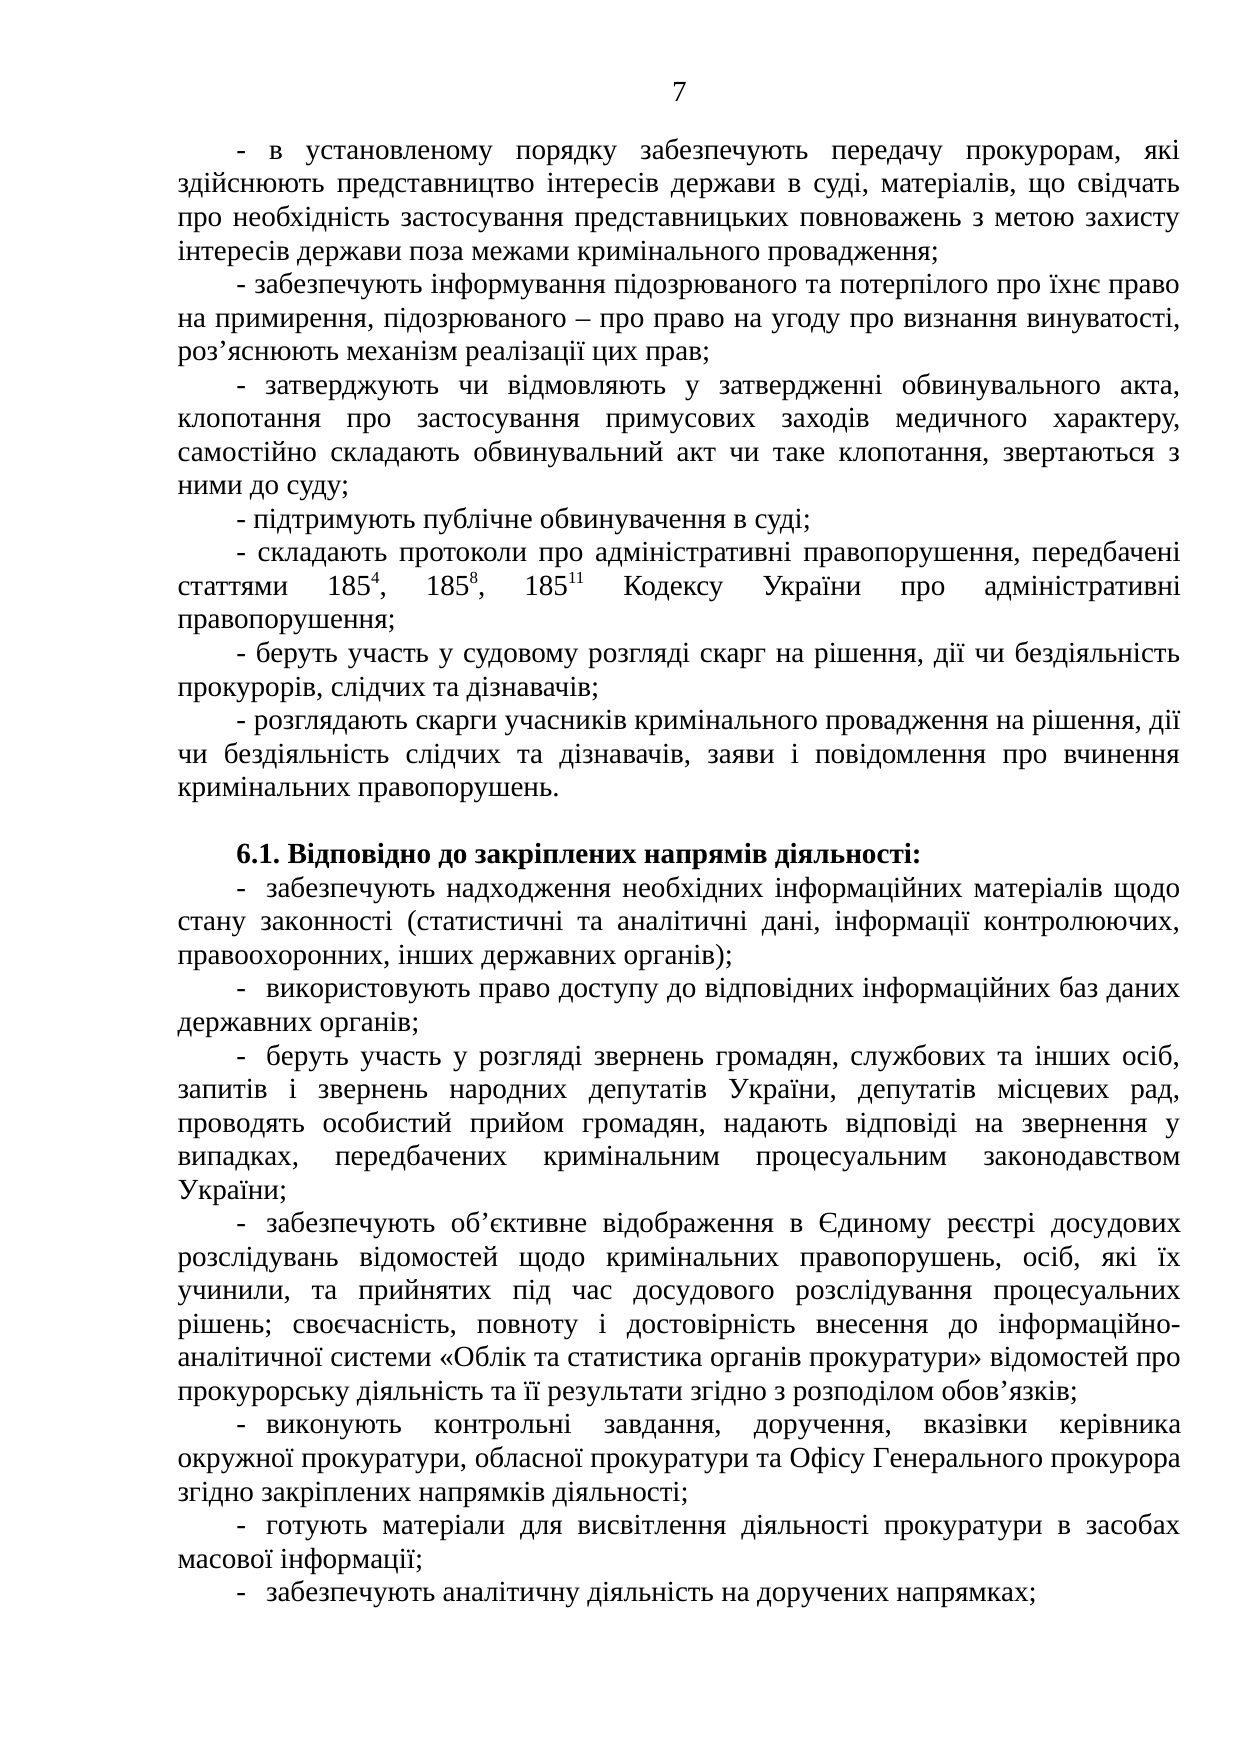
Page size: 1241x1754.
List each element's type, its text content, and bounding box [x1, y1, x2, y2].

list 6.1. Відповідно до закріплених напрямів діяльності: [177, 836, 1181, 870]
text - в установленому порядку забезпечують передачу прокурорам, які здійснюють представництво інтересів держави в суді, матеріалів, що свідчать про необхідність застосування представницьких повноважень з метою захисту інтересів держави поза межами кримінального провадження; [177, 132, 1181, 266]
list забезпечують об’єктивне відображення в Єдиному реєстрі досудових розслідувань відомостей щодо кримінальних правопорушень, осіб, які їх учинили, та прийнятих під час досудового розслідування процесуальних рішень; своєчасність, повноту і достовірність внесення до інформаційно-аналітичної системи «Облік та статистика органів прокуратури» відомостей про прокурорську діяльність та її результати згідно з розподілом обов’язків; [177, 1205, 1182, 1407]
list беруть участь у розгляді звернень громадян, службових та інших осіб, запитів і звернень народних депутатів України, депутатів місцевих рад, проводять особистий прийом громадян, надають відповіді на звернення у випадках, передбачених кримінальним процесуальним законодавством України; [177, 1038, 1181, 1205]
text - затверджують чи відмовляють у затвердженні обвинувального акта, клопотання про застосування примусових заходів медичного характеру, самостійно складають обвинувальний акт чи таке клопотання, звертаються з ними до суду; [177, 367, 1181, 501]
list використовують право доступу до відповідних інформаційних баз даних державних органів; [177, 971, 1181, 1038]
text - беруть участь у судовому розгляді скарг на рішення, дії чи бездіяльність прокурорів, слідчих та дізнавачів; [177, 635, 1181, 702]
text - розглядають скарги учасників кримінального провадження на рішення, дії чи бездіяльність слідчих та дізнавачів, заяви і повідомлення про вчинення кримінальних правопорушень. [177, 702, 1181, 803]
list виконують контрольні завдання, доручення, вказівки керівника окружної прокуратури, обласної прокуратури та Офісу Генерального прокурора згідно закріплених напрямків діяльності; [177, 1407, 1182, 1507]
list забезпечують надходження необхідних інформаційних матеріалів щодо стану законності (статистичні та аналітичні дані, інформації контролюючих, правоохоронних, інших державних органів); [177, 870, 1181, 971]
list готують матеріали для висвітлення діяльності прокуратури в засобах масової інформації; [177, 1507, 1181, 1574]
text - складають протоколи про адміністративні правопорушення, передбачені статтями 1854, 1858, 18511 Кодексу України про адміністративні правопорушення; [177, 534, 1181, 635]
text - підтримують публічне обвинувачення в суді; [177, 501, 1181, 534]
list забезпечують аналітичну діяльність на доручених напрямках; [177, 1574, 1181, 1608]
text - забезпечують інформування підозрюваного та потерпілого про їхнє право на примирення, підозрюваного – про право на угоду про визнання винуватості, роз’яснюють механізм реалізації цих прав; [177, 266, 1181, 367]
